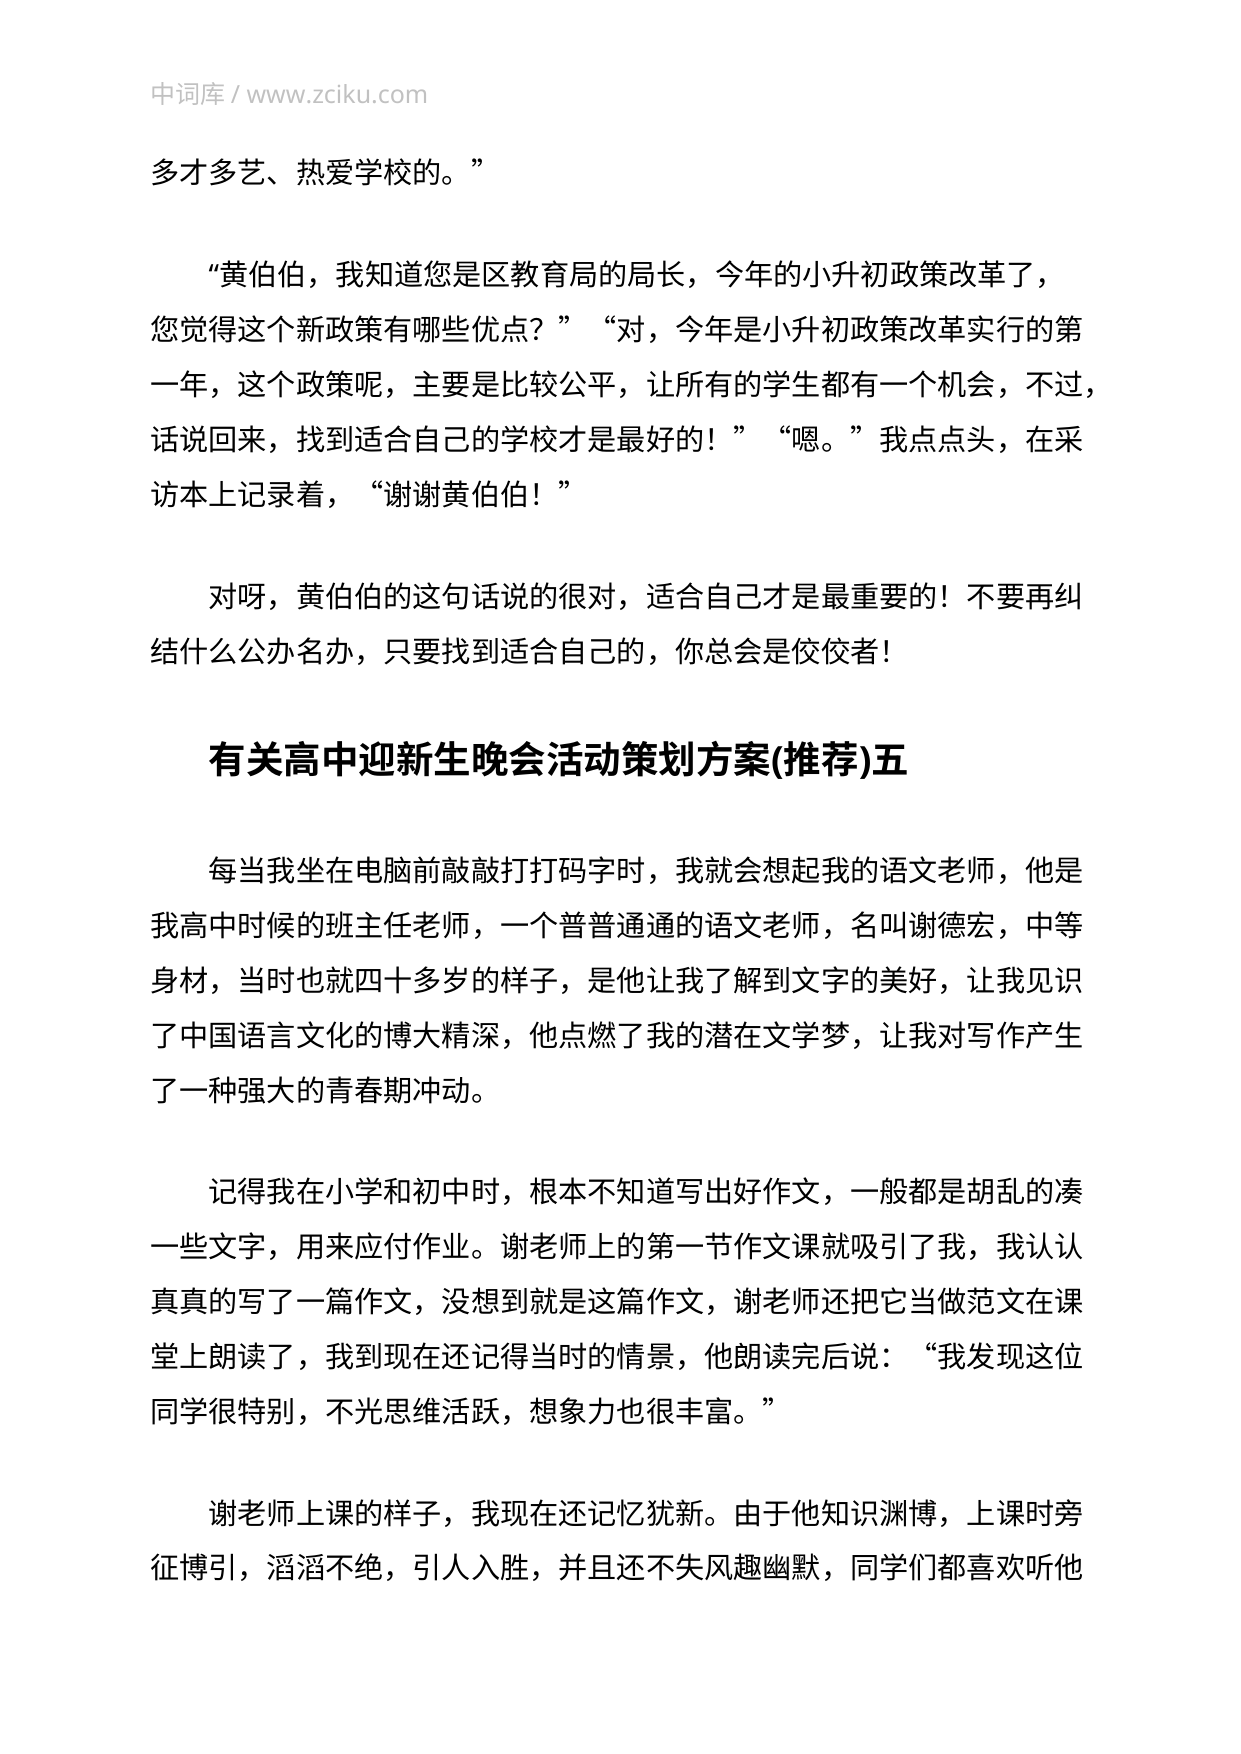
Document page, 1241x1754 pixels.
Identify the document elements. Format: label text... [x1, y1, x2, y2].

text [150, 1490, 1090, 1587]
text 对呀，黄伯伯的这句话说的很对，适合自己才是最重要的！不要再纠结什么公办名办，只要找到适合自己的，你总会是佼佼者！ [150, 573, 1090, 670]
text “黄伯伯，我知道您是区教育局的局长，今年的小升初政策改革了，您觉得这个新政策有哪些优点？”“对，今年是小升初政策改革实行的第一年，这个政策呢，主要是比较公平，让所有的学生都有一个机会，不过，话说回来，找到适合自己的学校才是最好的！”“嗯。”我点点头，在采访本上记录着，“谢谢黄伯伯！” [150, 252, 1090, 514]
text 有关高中迎新生晚会活动策划方案(推荐)五 [150, 730, 1090, 784]
text 每当我坐在电脑前敲敲打打码字时，我就会想起我的语文老师，他是我高中时候的班主任老师，一个普普通通的语文老师，名叫谢德宏，中等身材，当时也就四十多岁的样子，是他让我了解到文字的美好，让我见识了中国语言文化的博大精深，他点燃了我的潜在文学梦，让我对写作产生了一种强大的青春期冲动。 [150, 847, 1090, 1109]
text 记得我在小学和初中时，根本不知道写出好作文，一般都是胡乱的凑一些文字，用来应付作业。谢老师上的第一节作文课就吸引了我，我认认真真的写了一篇作文，没想到就是这篇作文，谢老师还把它当做范文在课堂上朗读了，我到现在还记得当时的情景，他朗读完后说：“我发现这位同学很特别，不光思维活跃，想象力也很丰富。” [150, 1169, 1090, 1431]
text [150, 150, 1090, 192]
